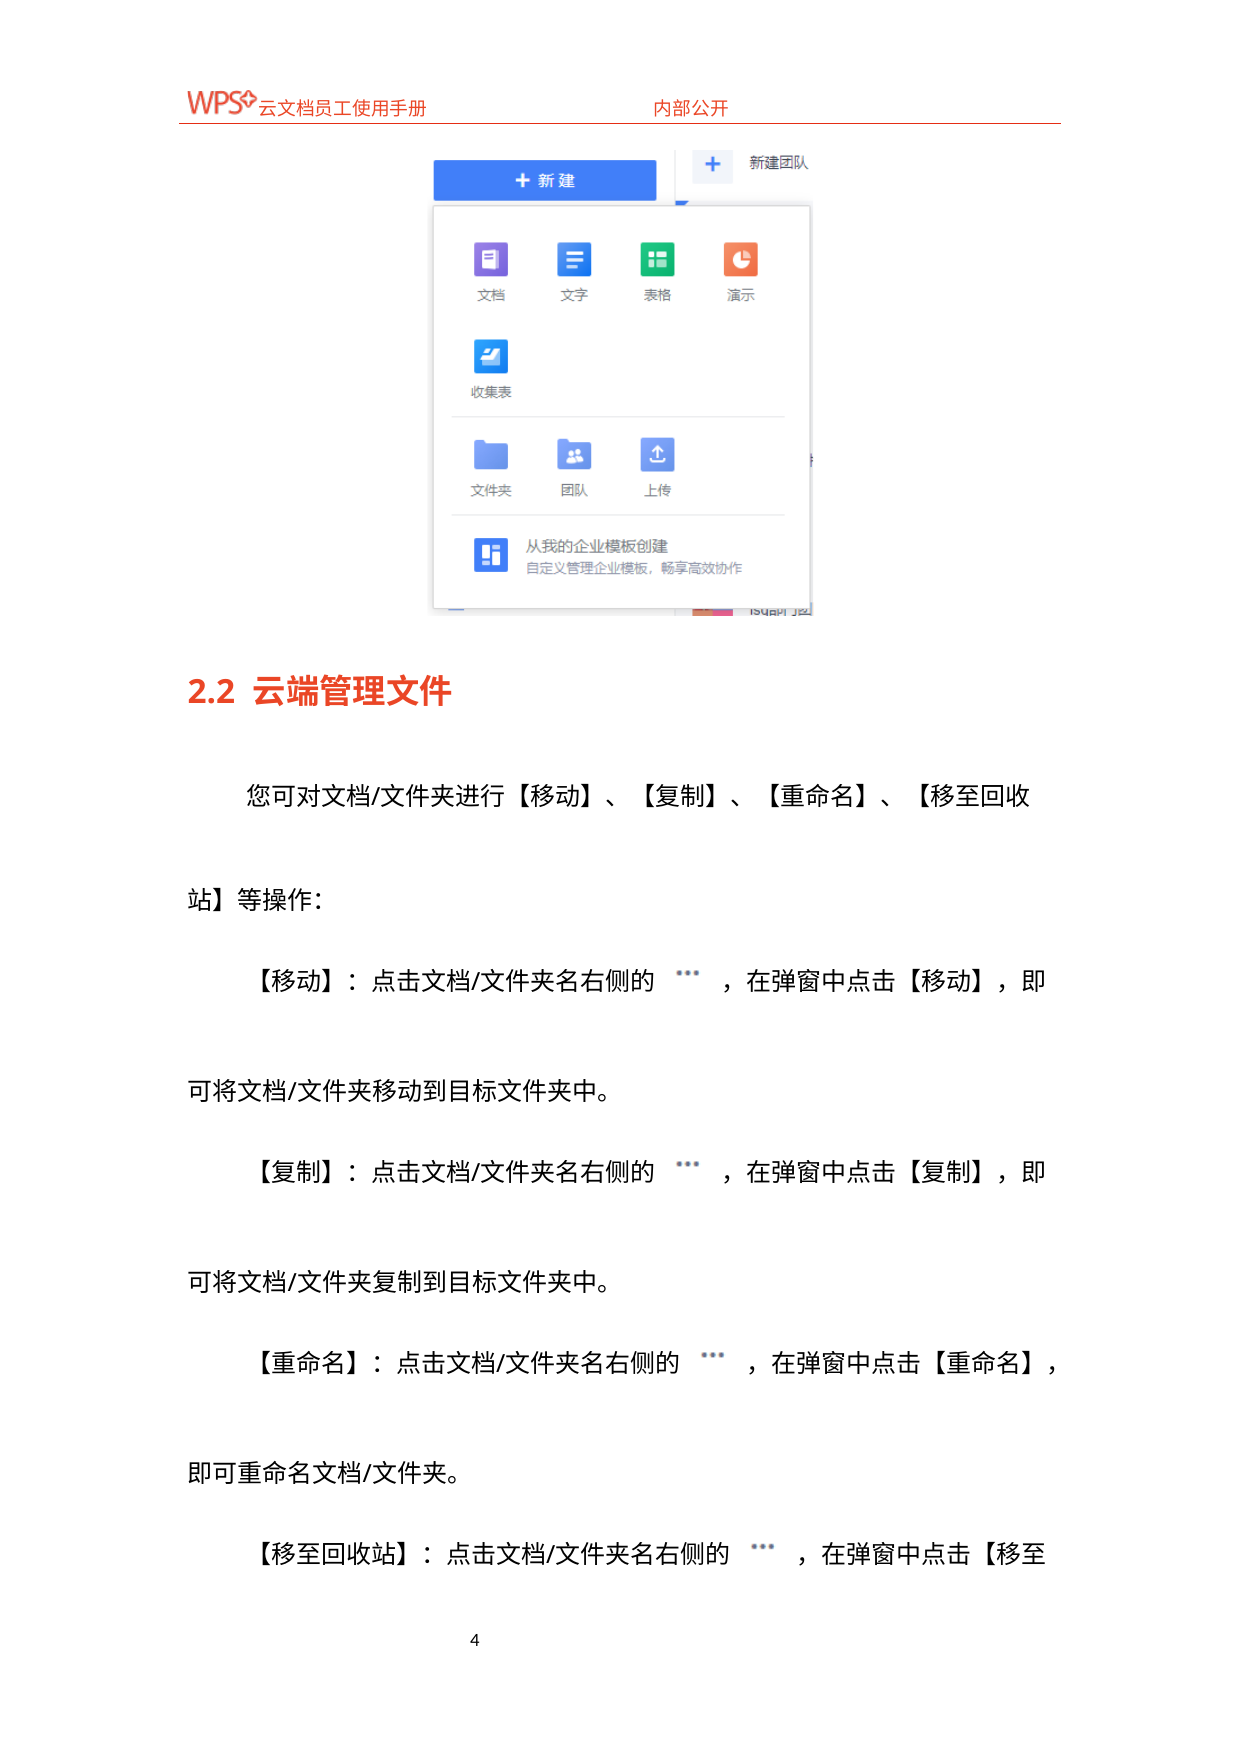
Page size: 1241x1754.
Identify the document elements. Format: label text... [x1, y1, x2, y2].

picture [655, 951, 721, 990]
text 您可对文档/文件夹进行【移动】、【复制】、【重命名】、【移至回收站】等操作： [187, 760, 1053, 933]
subtitle 云端管理文件 [187, 654, 1053, 723]
picture [680, 1333, 746, 1372]
text 【复制】：点击文档/文件夹名右侧的，在弹窗中点击【复制】，即可将文档/文件夹复制到目标文件夹中。 [187, 1142, 1053, 1315]
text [187, 1524, 1053, 1593]
picture [730, 1524, 796, 1564]
text 【重命名】：点击文档/文件夹名右侧的，在弹窗中点击【重命名】，即可重命名文档/文件夹。 [187, 1333, 1053, 1506]
picture [187, 90, 259, 116]
picture [427, 150, 814, 616]
text 【移动】：点击文档/文件夹名右侧的，在弹窗中点击【移动】，即可将文档/文件夹移动到目标文件夹中。 [187, 951, 1053, 1124]
picture [655, 1142, 721, 1181]
